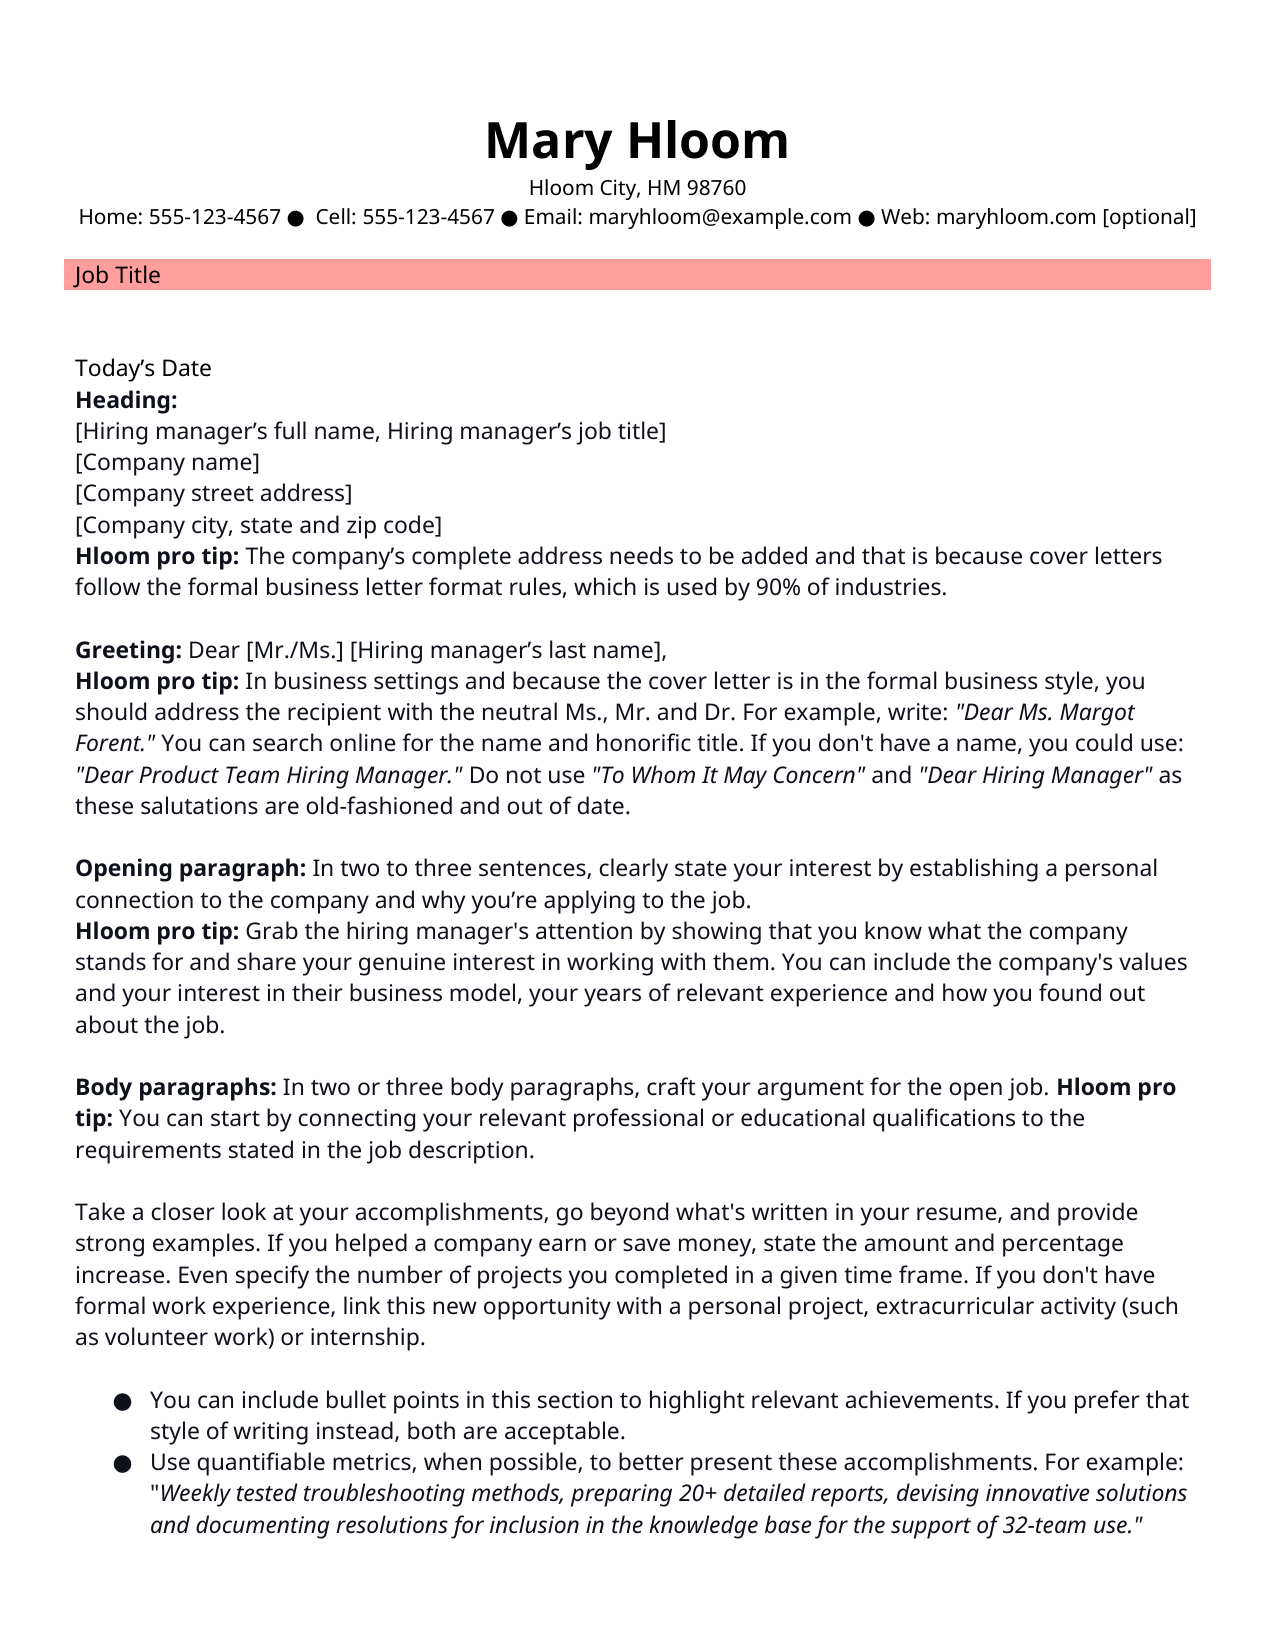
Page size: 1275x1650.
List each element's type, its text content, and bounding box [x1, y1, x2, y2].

text Today’s Date [75, 352, 1200, 384]
table_cell Job Title [64, 259, 1211, 290]
text Take a closer look at your accomplishments, go beyond what's written in your resume, and provide strong examples. If you helped a company earn or save money, state the amount and percentage increase. Even specify the number of projects you completed in a given time frame. If you don't have formal work experience, link this new opportunity with a personal project, extracurricular activity (such as volunteer work) or internship. [75, 1196, 1200, 1352]
table_header Mary Hloom [64, 105, 1211, 173]
text Hloom pro tip: Grab the hiring manager's attention by showing that you know what the company stands for and share your genuine interest in working with them. You can include the company's values and your interest in their business model, your years of relevant experience and how you found out about the job. [75, 915, 1200, 1040]
text [Company city, state and zip code] [75, 509, 1200, 540]
text Heading: [75, 384, 1200, 415]
text Opening paragraph: In two to three sentences, clearly state your interest by establishing a personal connection to the company and why you’re applying to the job. [75, 852, 1200, 915]
text [Company street address] [75, 477, 1200, 509]
text Hloom pro tip: The company’s complete address needs to be added and that is because cover letters follow the formal business letter format rules, which is used by 90% of industries. [75, 540, 1200, 602]
table_cell Hloom City, HM 98760 Home: 555-123-4567 ● Cell: 555-123-4567 ● Email: maryhloom@example.com ● Web: maryhloom.com [optional] [64, 173, 1211, 259]
text [Hiring manager’s full name, Hiring manager’s job title] [75, 415, 1200, 446]
list Use quantifiable metrics, when possible, to better present these accomplishments. For example: "Weekly tested troubleshooting methods, preparing 20+ detailed reports, devising innovative solutions and documenting resolutions for inclusion in the knowledge base for the support of 32-team use." [112, 1446, 1200, 1540]
text Greeting: Dear [Mr./Ms.] [Hiring manager’s last name], [75, 634, 1200, 665]
text [Company name] [75, 446, 1200, 477]
text Body paragraphs: In two or three body paragraphs, craft your argument for the open job. Hloom pro tip: You can start by connecting your relevant professional or educational qualifications to the requirements stated in the job description. [75, 1071, 1200, 1165]
text Hloom pro tip: In business settings and because the cover letter is in the formal business style, you should address the recipient with the neutral Ms., Mr. and Dr. For example, write: "Dear Ms. Margot Forent." You can search online for the name and honorific title. If you don't have a name, you could use: "Dear Product Team Hiring Manager." Do not use "To Whom It May Concern" and "Dear Hiring Manager" as these salutations are old-fashioned and out of date. [75, 665, 1200, 821]
list You can include bullet points in this section to highlight relevant achievements. If you prefer that style of writing instead, both are acceptable. [112, 1384, 1200, 1446]
